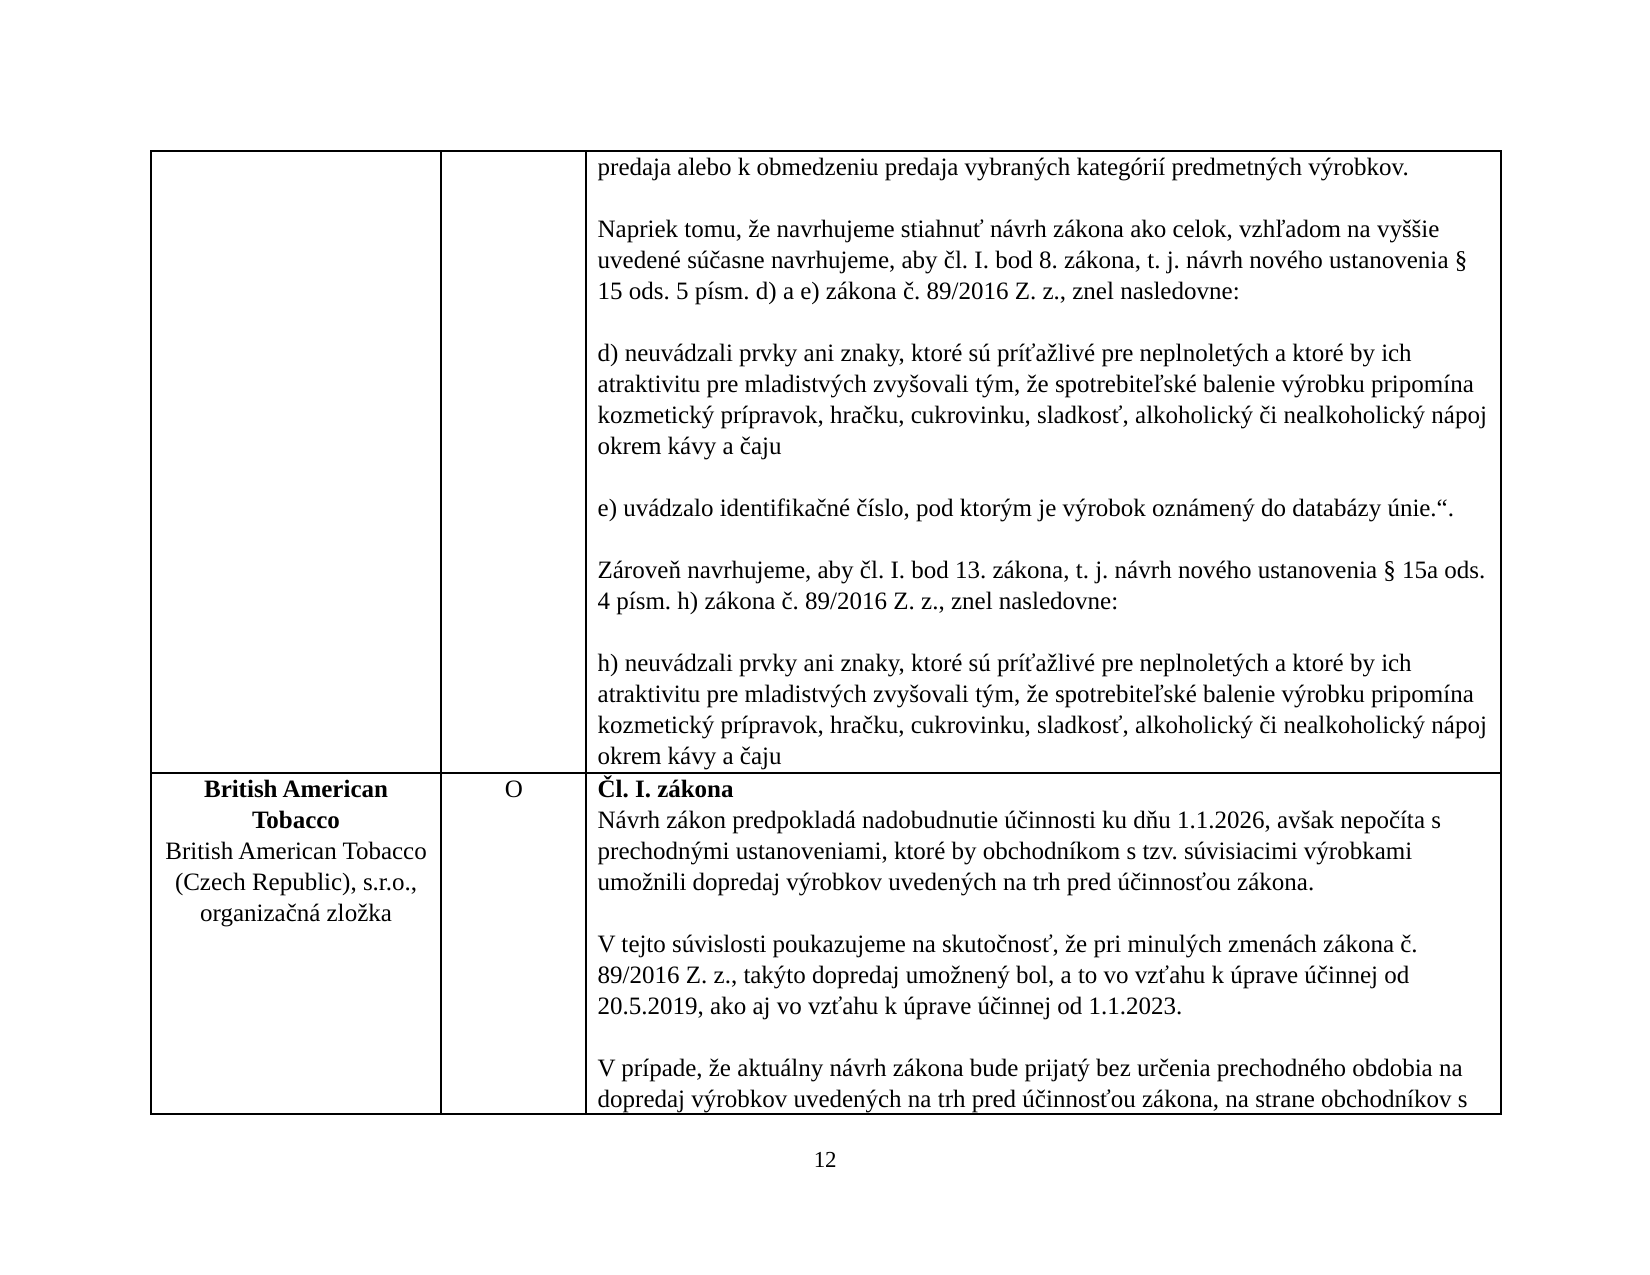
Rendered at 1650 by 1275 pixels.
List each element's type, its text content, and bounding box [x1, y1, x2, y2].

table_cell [587, 152, 1500, 772]
table_cell O [442, 152, 585, 772]
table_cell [152, 152, 440, 772]
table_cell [587, 774, 1500, 1113]
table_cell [152, 774, 440, 1113]
table_cell O [442, 774, 585, 1113]
